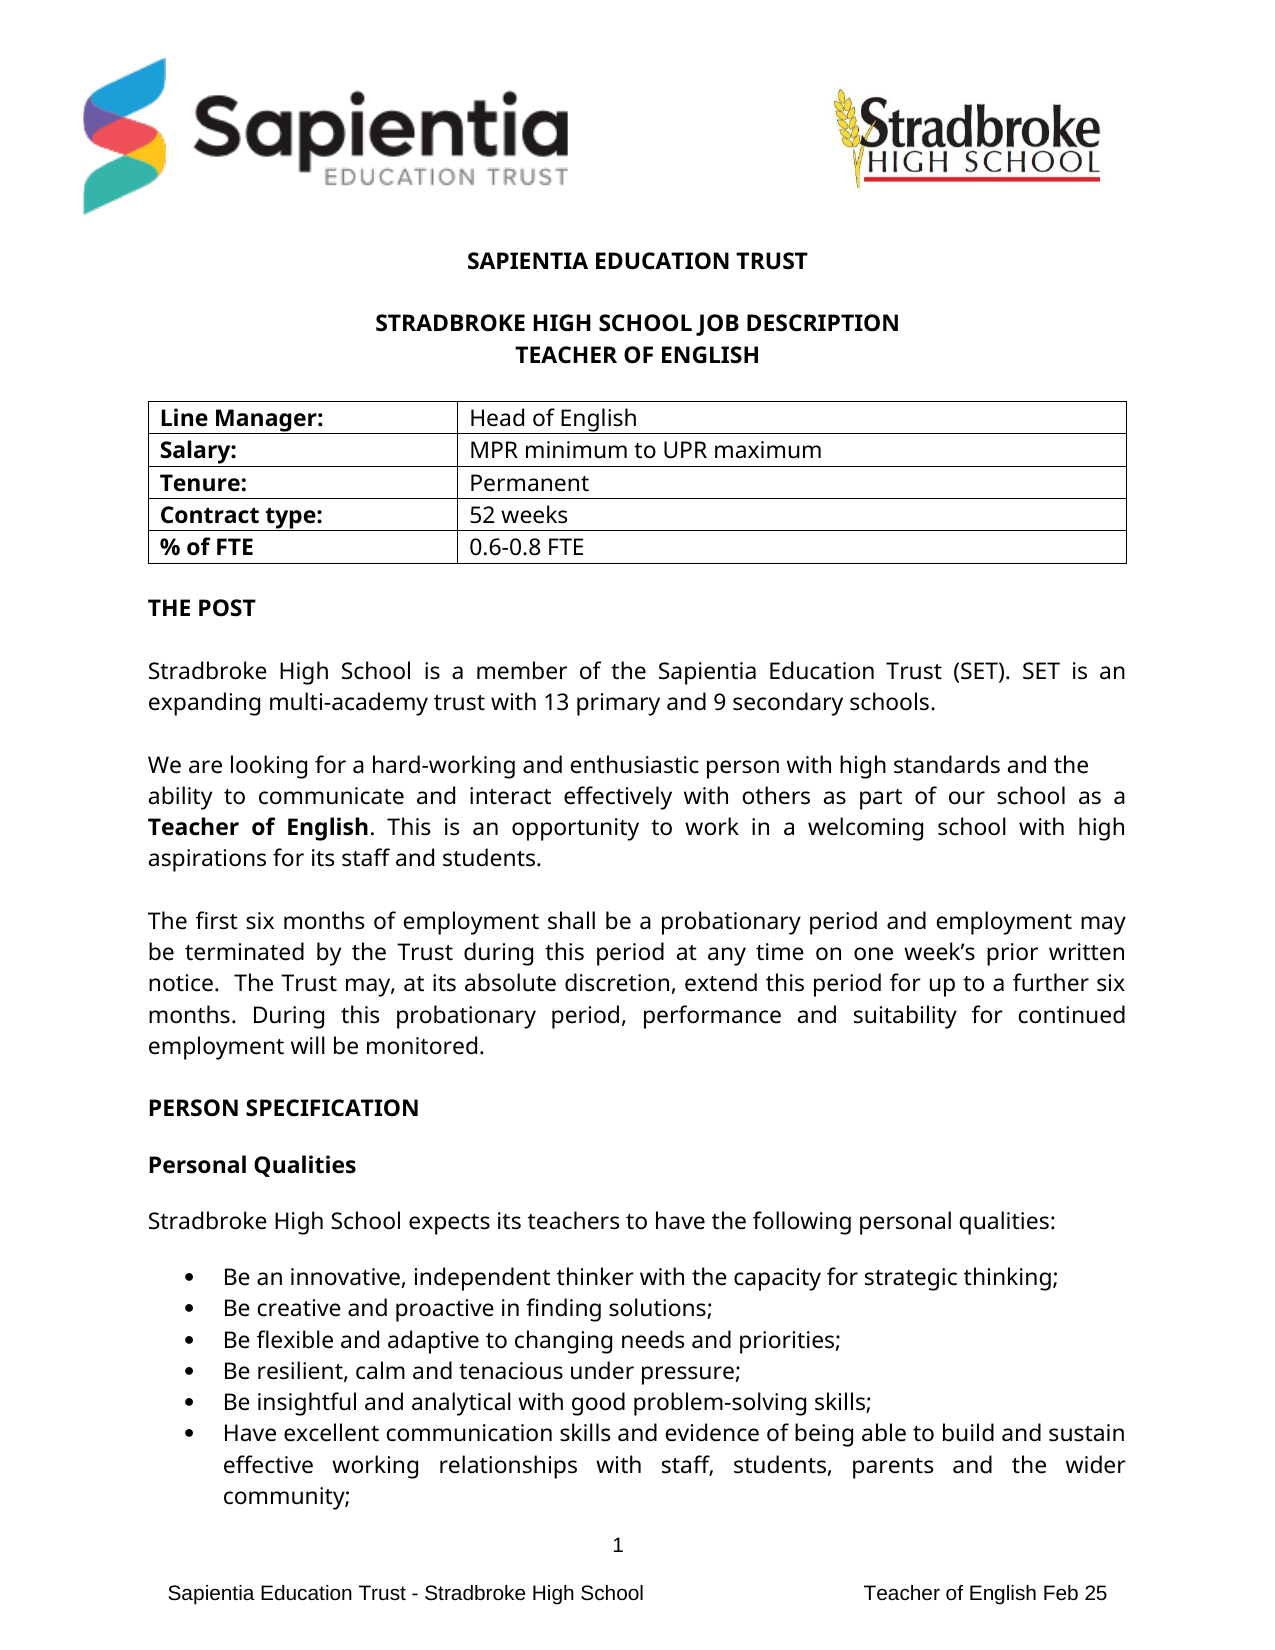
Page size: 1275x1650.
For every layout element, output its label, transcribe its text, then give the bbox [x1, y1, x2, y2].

text PERSON SPECIFICATION [148, 1092, 1127, 1123]
text We are looking for a hard-working and enthusiastic person with high standards and the [148, 748, 1127, 780]
text Stradbroke High School expects its teachers to have the following personal qualities: [148, 1205, 1127, 1236]
list Have excellent communication skills and evidence of being able to build and sustain effective working relationships with staff, students, parents and the wider community; [185, 1417, 1127, 1511]
text Stradbroke High School is a member of the Sapientia Education Trust (SET). SET is an expanding multi-academy trust with 13 primary and 9 secondary schools. [148, 655, 1127, 717]
list Be flexible and adaptive to changing needs and priorities; [185, 1323, 1127, 1355]
table_cell % of FTE [149, 531, 457, 562]
text Personal Qualities [148, 1148, 1127, 1180]
list Be an innovative, independent thinker with the capacity for strategic thinking; [185, 1261, 1127, 1292]
table_cell Permanent [458, 467, 1126, 498]
table_cell Tenure: [149, 467, 457, 498]
picture [826, 85, 1107, 192]
list Be insightful and analytical with good problem-solving skills; [185, 1386, 1127, 1417]
list Be resilient, calm and tenacious under pressure; [185, 1355, 1127, 1386]
text THE POST [148, 592, 1127, 623]
text STRADBROKE HIGH SCHOOL JOB DESCRIPTION [148, 307, 1127, 338]
table_cell 52 weeks [458, 499, 1126, 530]
text SAPIENTIA EDUCATION TRUST [148, 245, 1127, 276]
table_cell Contract type: [149, 499, 457, 530]
table_header Line Manager: [149, 402, 457, 433]
text TEACHER OF ENGLISH [148, 338, 1127, 370]
table_cell Salary: [149, 434, 457, 466]
text The first six months of employment shall be a probationary period and employment may be terminated by the Trust during this period at any time on one week’s prior written notice. The Trust may, at its absolute discretion, extend this period for up to a further six months. During this probationary period, performance and suitability for continued employment will be monitored. [148, 905, 1127, 1061]
picture [83, 58, 568, 215]
table_cell MPR minimum to UPR maximum [458, 434, 1126, 466]
table_cell 0.6-0.8 FTE [458, 531, 1126, 562]
list Be creative and proactive in finding solutions; [185, 1292, 1127, 1323]
table_header Head of English [458, 402, 1126, 433]
text ability to communicate and interact effectively with others as part of our school as a Teacher of English. This is an opportunity to work in a welcoming school with high aspirations for its staff and students. [148, 780, 1127, 873]
